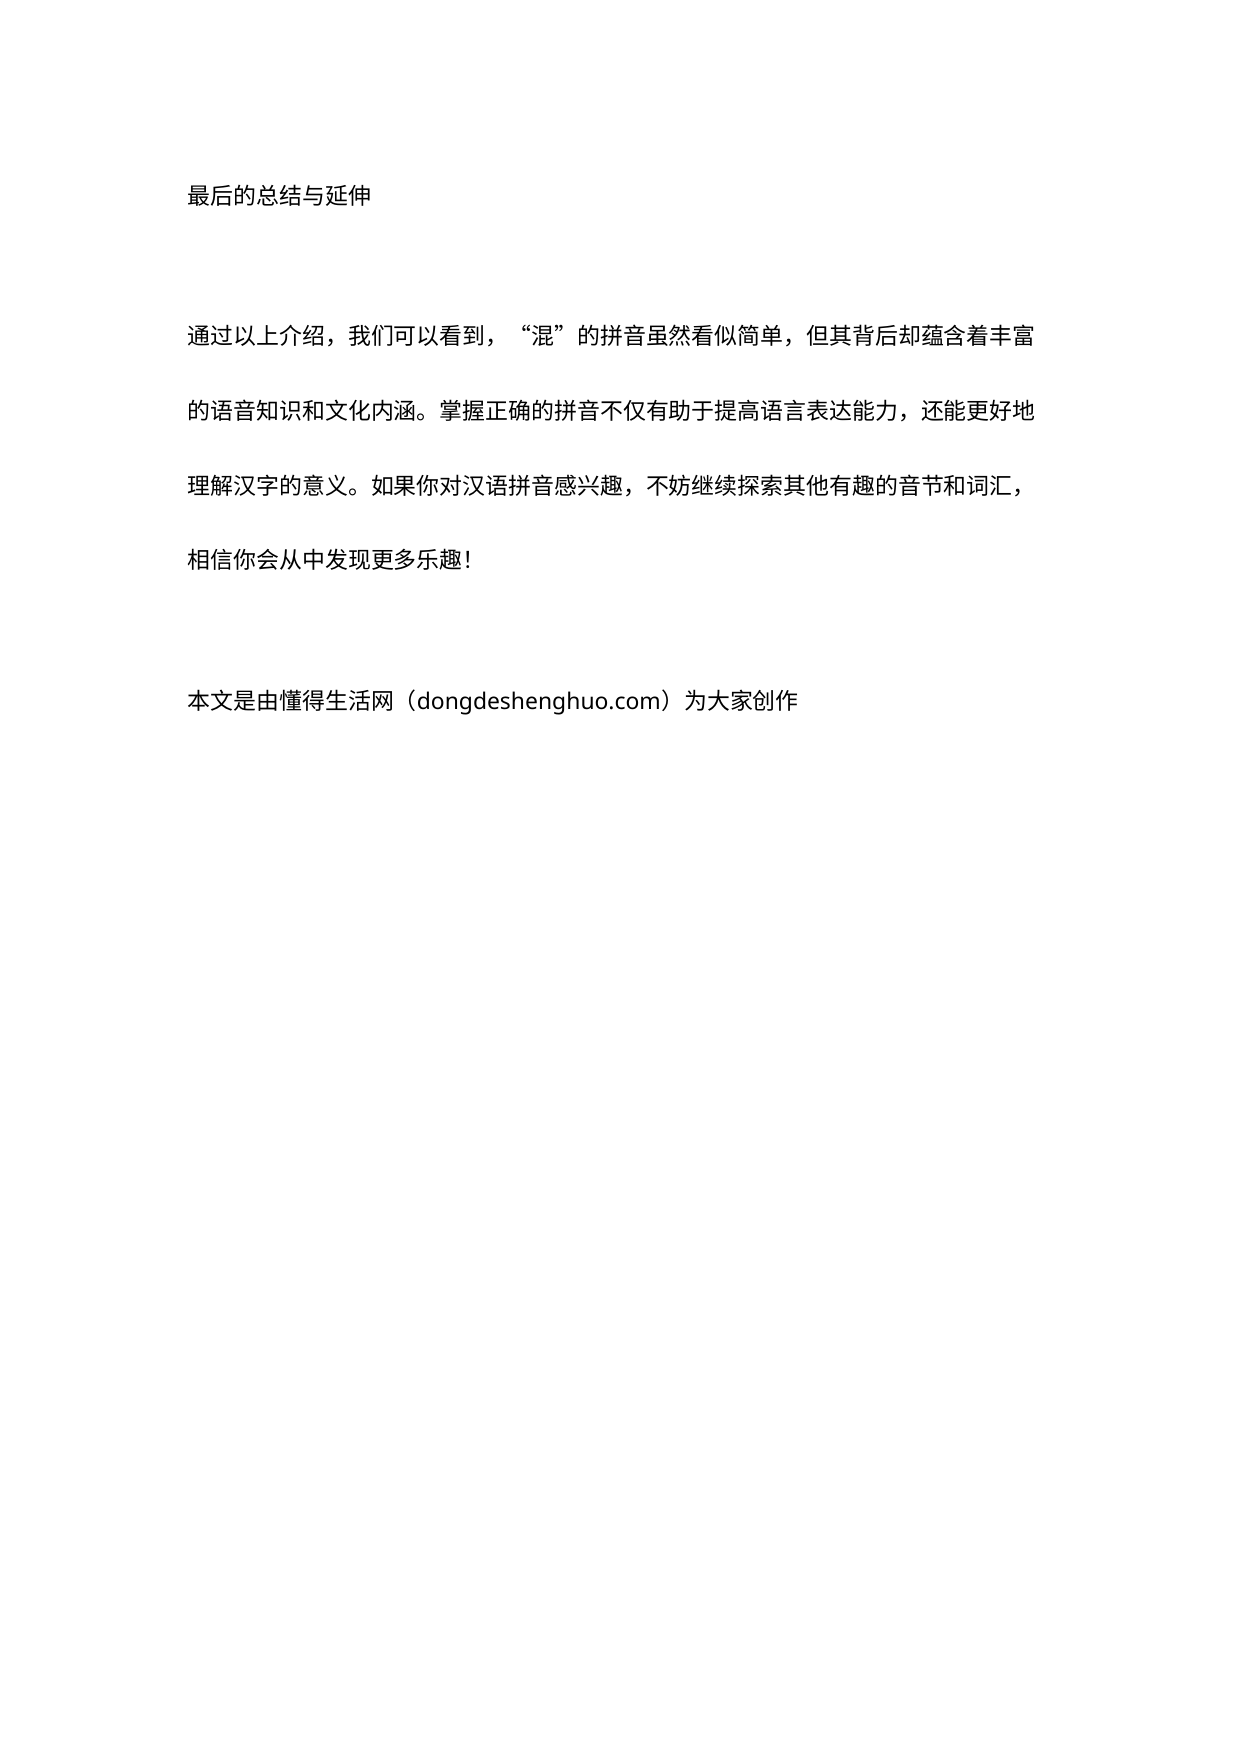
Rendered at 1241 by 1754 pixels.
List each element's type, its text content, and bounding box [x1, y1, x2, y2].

text 通过以上介绍，我们可以看到，“混”的拼音虽然看似简单，但其背后却蕴含着丰富的语音知识和文化内涵。掌握正确的拼音不仅有助于提高语言表达能力，还能更好地理解汉字的意义。如果你对汉语拼音感兴趣，不妨继续探索其他有趣的音节和词汇，相信你会从中发现更多乐趣！ [187, 302, 1053, 591]
text 最后的总结与延伸 [187, 162, 1053, 227]
text 本文是由懂得生活网（dongdeshenghuo.com）为大家创作 [187, 667, 1053, 732]
